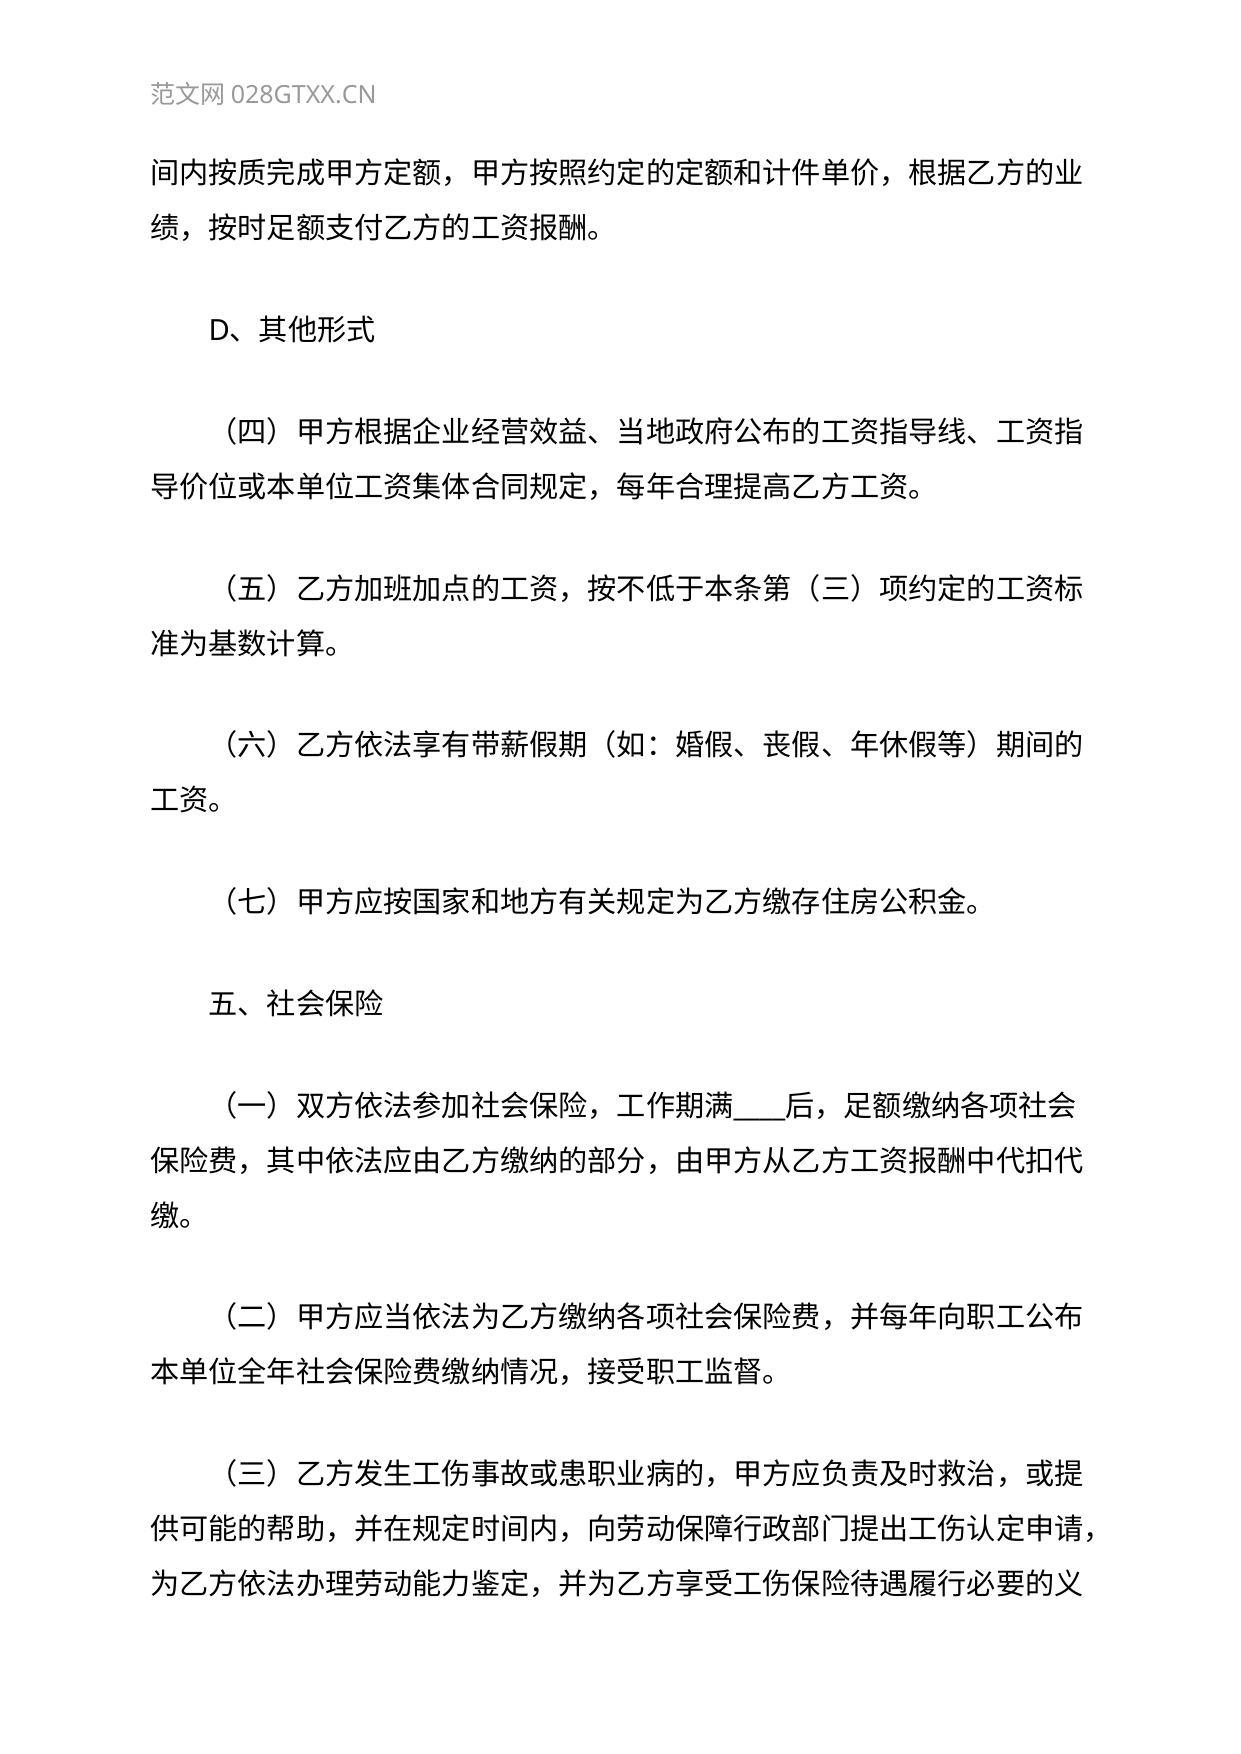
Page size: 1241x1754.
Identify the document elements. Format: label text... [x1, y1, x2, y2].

text （六）乙方依法享有带薪假期（如：婚假、丧假、年休假等）期间的工资。 [150, 722, 1090, 819]
text D、其他形式 [150, 307, 1090, 349]
text （二）甲方应当依法为乙方缴纳各项社会保险费，并每年向职工公布本单位全年社会保险费缴纳情况，接受职工监督。 [150, 1294, 1090, 1391]
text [150, 1451, 1090, 1603]
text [150, 150, 1090, 247]
text （一）双方依法参加社会保险，工作期满____后，足额缴纳各项社会保险费，其中依法应由乙方缴纳的部分，由甲方从乙方工资报酬中代扣代缴。 [150, 1082, 1090, 1234]
text 五、社会保险 [150, 980, 1090, 1023]
text （七）甲方应按国家和地方有关规定为乙方缴存住房公积金。 [150, 879, 1090, 921]
text （四）甲方根据企业经营效益、当地政府公布的工资指导线、工资指导价位或本单位工资集体合同规定，每年合理提高乙方工资。 [150, 409, 1090, 506]
text （五）乙方加班加点的工资，按不低于本条第（三）项约定的工资标准为基数计算。 [150, 565, 1090, 662]
